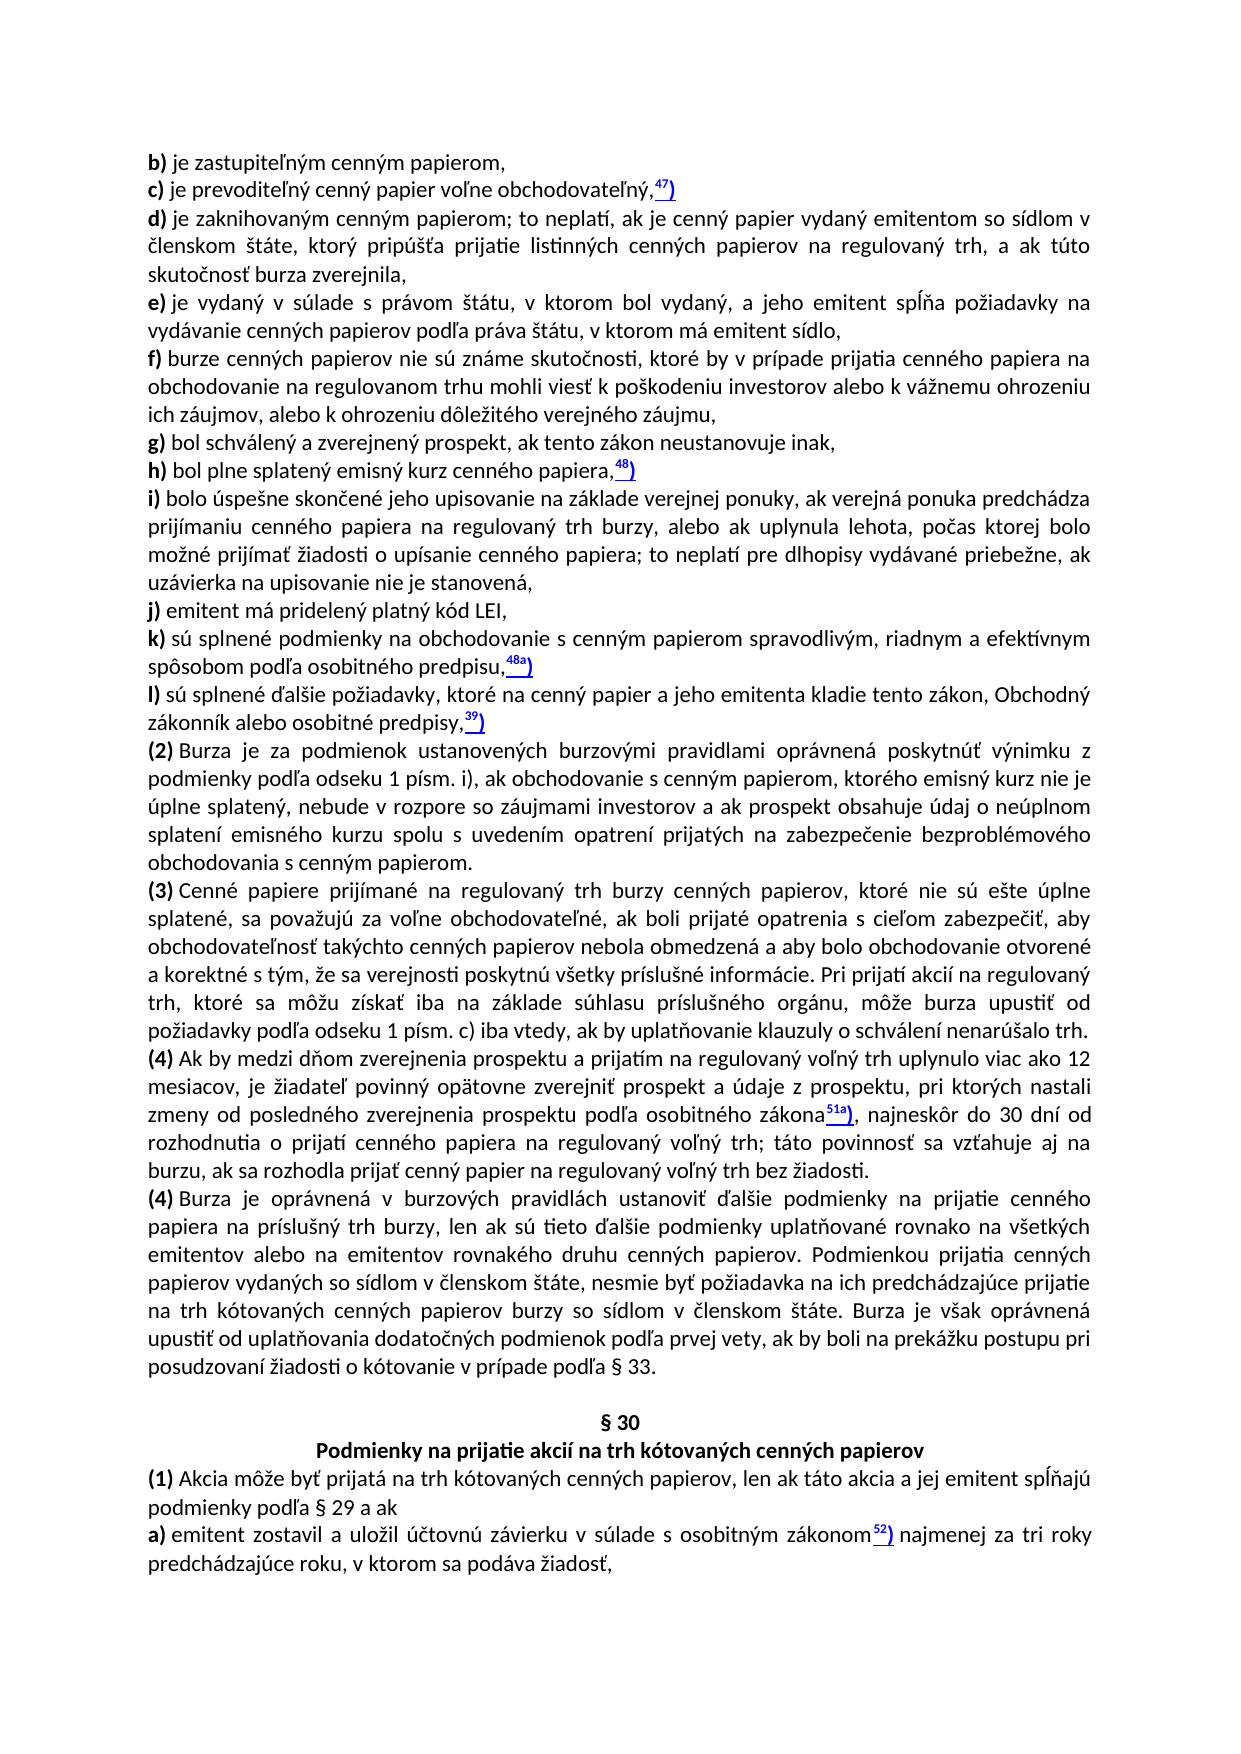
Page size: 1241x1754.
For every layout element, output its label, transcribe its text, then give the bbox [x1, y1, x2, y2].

text (1) Akcia môže byť prijatá na trh kótovaných cenných papierov, len ak táto akcia a jej emitent spĺňajú podmienky podľa § 29 a ak [148, 1464, 1093, 1521]
text d) je zaknihovaným cenným papierom; to neplatí, ak je cenný papier vydaný emitentom so sídlom v členskom štáte, ktorý pripúšťa prijatie listinných cenných papierov na regulovaný trh, a ak túto skutočnosť burza zverejnila, [148, 204, 1093, 288]
text § 30 [148, 1408, 1093, 1437]
text e) je vydaný v súlade s právom štátu, v ktorom bol vydaný, a jeho emitent spĺňa požiadavky na vydávanie cenných papierov podľa práva štátu, v ktorom má emitent sídlo, [148, 288, 1093, 344]
text b) je zastupiteľným cenným papierom, [148, 148, 1093, 176]
text j) emitent má pridelený platný kód LEI, [148, 596, 1093, 624]
text k) sú splnené podmienky na obchodovanie s cenným papierom spravodlivým, riadnym a efektívnym spôsobom podľa osobitného predpisu,48a) [148, 624, 1093, 680]
text a) emitent zostavil a uložil účtovnú závierku v súlade s osobitným zákonom52) najmenej za tri roky predchádzajúce roku, v ktorom sa podáva žiadosť, [148, 1521, 1093, 1577]
text (4) Ak by medzi dňom zverejnenia prospektu a prijatím na regulovaný voľný trh uplynulo viac ako 12 mesiacov, je žiadateľ povinný opätovne zverejniť prospekt a údaje z prospektu, pri ktorých nastali zmeny od posledného zverejnenia prospektu podľa osobitného zákona51a), najneskôr do 30 dní od rozhodnutia o prijatí cenného papiera na regulovaný voľný trh; táto povinnosť sa vzťahuje aj na burzu, ak sa rozhodla prijať cenný papier na regulovaný voľný trh bez žiadosti. [148, 1044, 1093, 1184]
text (4) Burza je oprávnená v burzových pravidlách ustanoviť ďalšie podmienky na prijatie cenného papiera na príslušný trh burzy, len ak sú tieto ďalšie podmienky uplatňované rovnako na všetkých emitentov alebo na emitentov rovnakého druhu cenných papierov. Podmienkou prijatia cenných papierov vydaných so sídlom v členskom štáte, nesmie byť požiadavka na ich predchádzajúce prijatie na trh kótovaných cenných papierov burzy so sídlom v členskom štáte. Burza je však oprávnená upustiť od uplatňovania dodatočných podmienok podľa prvej vety, ak by boli na prekážku postupu pri posudzovaní žiadosti o kótovanie v prípade podľa § 33. [148, 1184, 1093, 1381]
text Podmienky na prijatie akcií na trh kótovaných cenných papierov [148, 1437, 1093, 1464]
text f) burze cenných papierov nie sú známe skutočnosti, ktoré by v prípade prijatia cenného papiera na obchodovanie na regulovanom trhu mohli viesť k poškodeniu investorov alebo k vážnemu ohrozeniu ich záujmov, alebo k ohrozeniu dôležitého verejného záujmu, [148, 344, 1093, 428]
text i) bolo úspešne skončené jeho upisovanie na základe verejnej ponuky, ak verejná ponuka predchádza prijímaniu cenného papiera na regulovaný trh burzy, alebo ak uplynula lehota, počas ktorej bolo možné prijímať žiadosti o upísanie cenného papiera; to neplatí pre dlhopisy vydávané priebežne, ak uzávierka na upisovanie nie je stanovená, [148, 484, 1093, 596]
text l) sú splnené ďalšie požiadavky, ktoré na cenný papier a jeho emitenta kladie tento zákon, Obchodný zákonník alebo osobitné predpisy,39) [148, 680, 1093, 736]
text (3) Cenné papiere prijímané na regulovaný trh burzy cenných papierov, ktoré nie sú ešte úplne splatené, sa považujú za voľne obchodovateľné, ak boli prijaté opatrenia s cieľom zabezpečiť, aby obchodovateľnosť takýchto cenných papierov nebola obmedzená a aby bolo obchodovanie otvorené a korektné s tým, že sa verejnosti poskytnú všetky príslušné informácie. Pri prijatí akcií na regulovaný trh, ktoré sa môžu získať iba na základe súhlasu príslušného orgánu, môže burza upustiť od požiadavky podľa odseku 1 písm. c) iba vtedy, ak by uplatňovanie klauzuly o schválení nenarúšalo trh. [148, 876, 1093, 1044]
text g) bol schválený a zverejnený prospekt, ak tento zákon neustanovuje inak, [148, 428, 1093, 456]
text h) bol plne splatený emisný kurz cenného papiera,48) [148, 456, 1093, 484]
text c) je prevoditeľný cenný papier voľne obchodovateľný,47) [148, 176, 1093, 204]
text (2) Burza je za podmienok ustanovených burzovými pravidlami oprávnená poskytnúť výnimku z podmienky podľa odseku 1 písm. i), ak obchodovanie s cenným papierom, ktorého emisný kurz nie je úplne splatený, nebude v rozpore so záujmami investorov a ak prospekt obsahuje údaj o neúplnom splatení emisného kurzu spolu s uvedením opatrení prijatých na zabezpečenie bezproblémového obchodovania s cenným papierom. [148, 736, 1093, 876]
